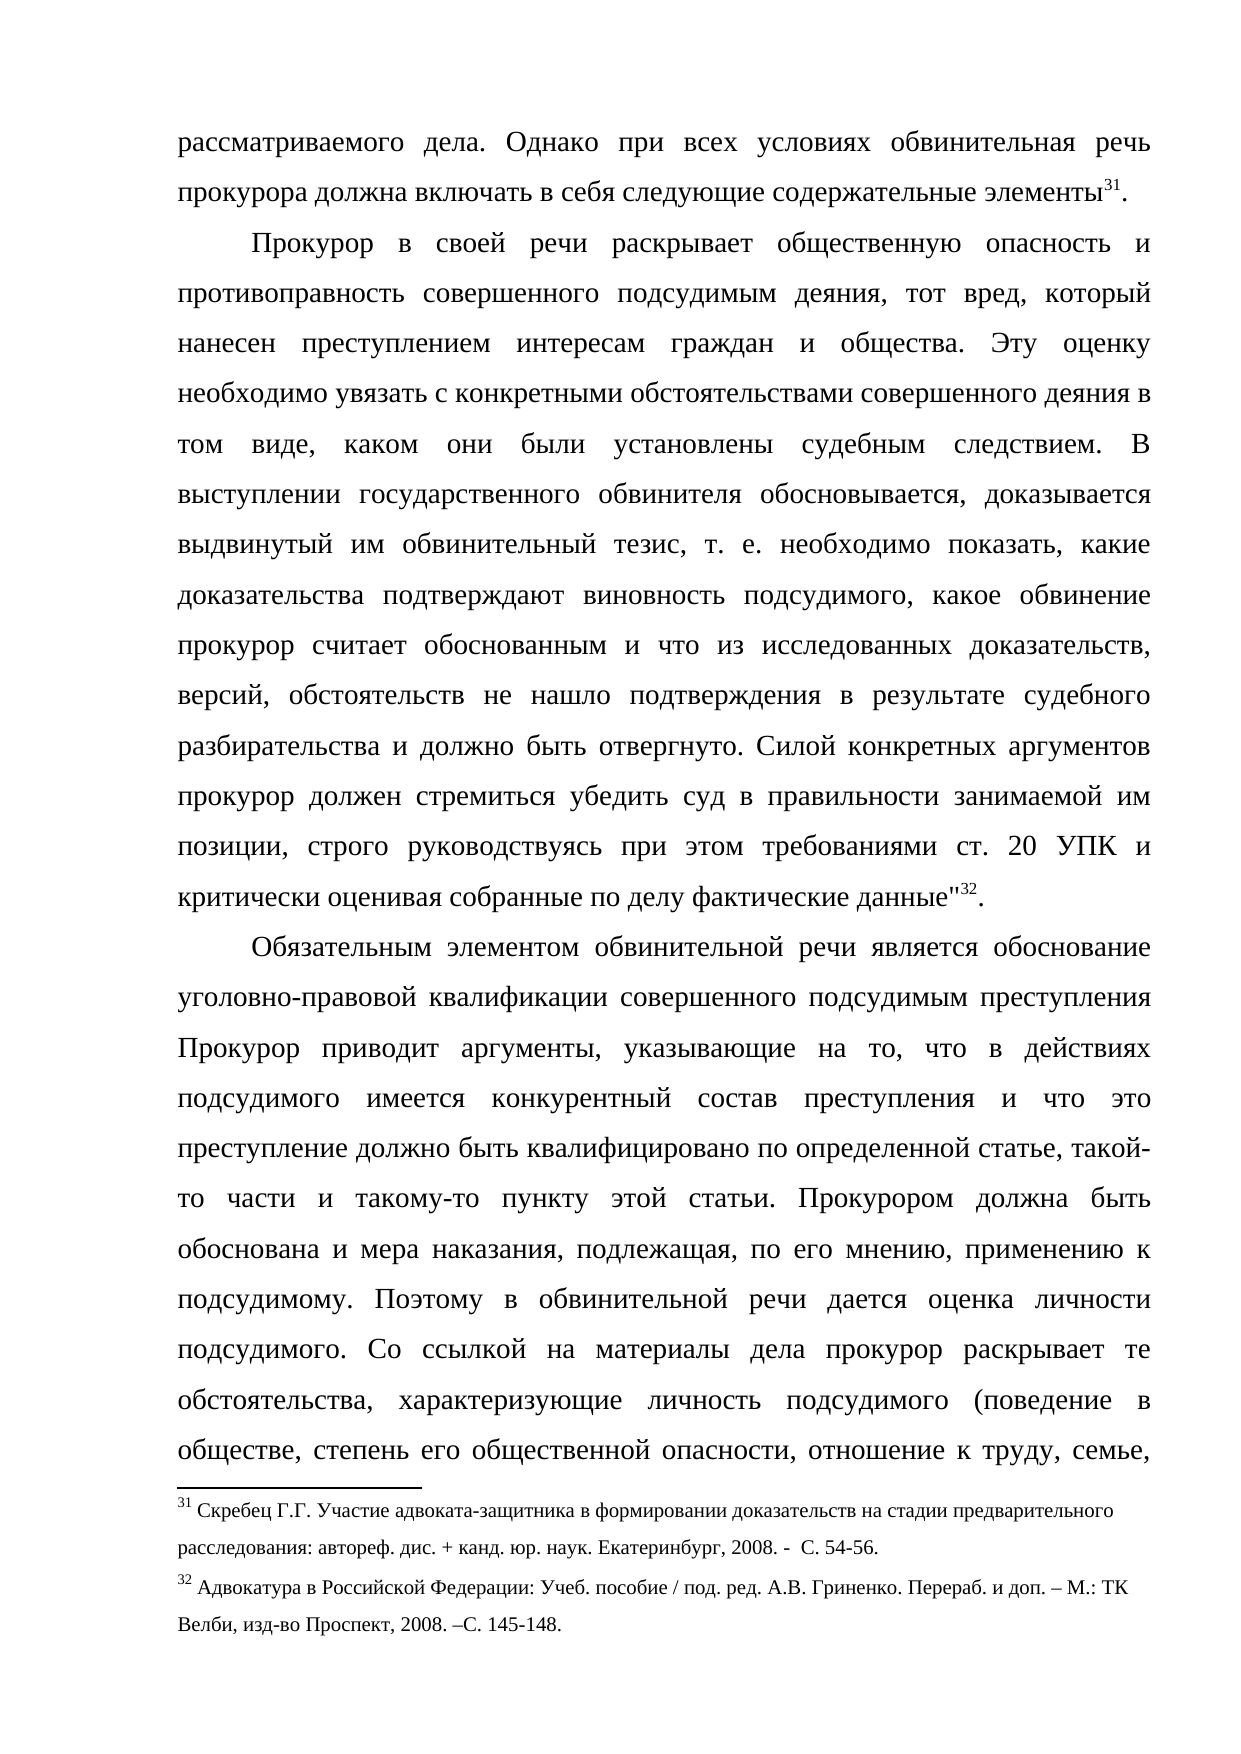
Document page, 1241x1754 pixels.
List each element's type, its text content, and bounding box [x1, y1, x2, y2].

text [177, 124, 1152, 208]
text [177, 929, 1152, 1466]
text Прокурор в своей речи раскрывает общественную опасность и противоправность совершенного подсудимым деяния, тот вред, который нанесен преступлением интересам граждан и общества. Эту оценку необходимо увязать с конкретными обстоятельствами совершенного деяния в том виде, каком они были установлены судебным следствием. В выступлении государственного обвинителя обосновывается, доказывается выдвинутый им обвинительный тезис, т. е. необходимо показать, какие доказательства подтверждают виновность подсудимого, какое обвинение прокурор считает обоснованным и что из исследованных доказательств, версий, обстоятельств не нашло подтверждения в результате судебного разбирательства и должно быть отвергнуто. Силой конкретных аргументов прокурор должен стремиться убедить суд в правильности занимаемой им позиции, строго руководствуясь при этом требованиями ст. 20 УПК и критически оценивая собранные по делу фактические данные". [177, 225, 1152, 912]
